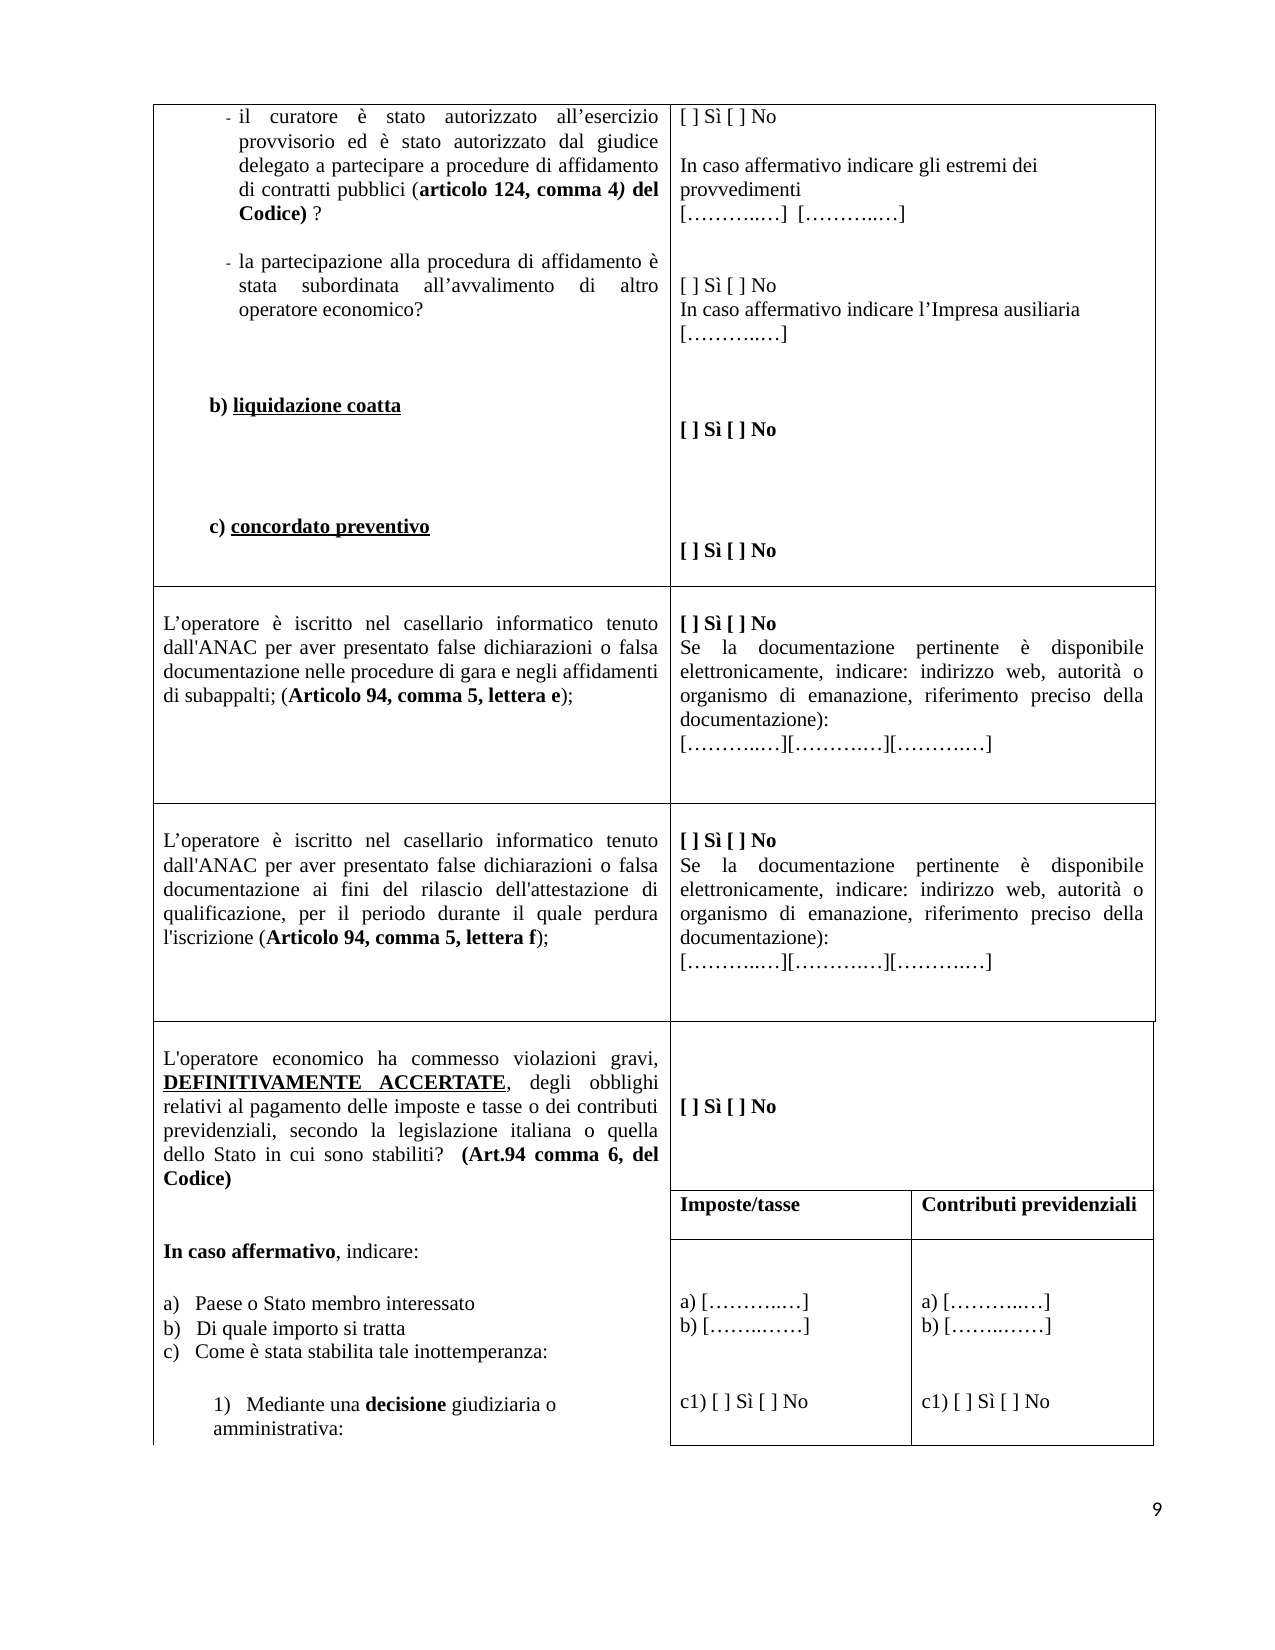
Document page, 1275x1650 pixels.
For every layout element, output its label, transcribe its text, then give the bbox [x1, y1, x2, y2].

table_cell L'operatore economico ha commesso violazioni gravi, DEFINITIVAMENTE ACCERTATE, degli obblighi relativi al pagamento delle imposte e tasse o dei contributi previdenziali, secondo la legislazione italiana o quella dello Stato in cui sono stabiliti? (Art.94 comma 6, del Codice) In caso affermativo, indicare: a) Paese o Stato membro interessato b) Di quale importo si tratta c) Come è stata stabilita tale inottemperanza: 1) Mediante una decisione giudiziaria o amministrativa: Tale decisione è definitiva e vincolante? Indicare la data della sentenza di condanna o della decisione. Nel caso di una sentenza di condanna, se stabilita direttamente nella sentenza di condanna, la durata del periodo d'esclusione: 2) In altro modo? Specificare: d) L'operatore economico ha ottemperato od ottempererà ai suoi obblighi, pagando o impegnandosi in modo vincolante a pagare le imposte, le tasse o i contributi previdenziali dovuti, compresi eventuali interessi o multe, avendo effettuato il pagamento o formalizzato l’impegno prima della scadenza del termine per la presentazione della domanda (articolo 94 comma 6 del Codice)? [154, 1022, 670, 1445]
table_cell L’operatore è iscritto nel casellario informatico tenuto dall'ANAC per aver presentato false dichiarazioni o falsa documentazione nelle procedure di gara e negli affidamenti di subappalti; (Articolo 94, comma 5, lettera e); [154, 587, 670, 803]
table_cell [154, 105, 670, 586]
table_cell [912, 1240, 1153, 1445]
table_cell Contributi previdenziali [912, 1191, 1153, 1239]
table_cell Imposte/tasse [671, 1191, 911, 1239]
table_cell [ ] Sì [ ] No Se la documentazione pertinente è disponibile elettronicamente, indicare: indirizzo web, autorità o organismo di emanazione, riferimento preciso della documentazione): [………..…][……….…][……….…] [671, 804, 1155, 1021]
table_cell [671, 1240, 911, 1445]
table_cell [671, 105, 1155, 586]
table_cell [ ] Sì [ ] No Se la documentazione pertinente è disponibile elettronicamente, indicare: indirizzo web, autorità o organismo di emanazione, riferimento preciso della documentazione): [………..…][……….…][……….…] [671, 587, 1155, 803]
table_cell L’operatore è iscritto nel casellario informatico tenuto dall'ANAC per aver presentato false dichiarazioni o falsa documentazione ai fini del rilascio dell'attestazione di qualificazione, per il periodo durante il quale perdura l'iscrizione (Articolo 94, comma 5, lettera f); [154, 804, 670, 1021]
table_cell [ ] Sì [ ] No [671, 1022, 1153, 1190]
